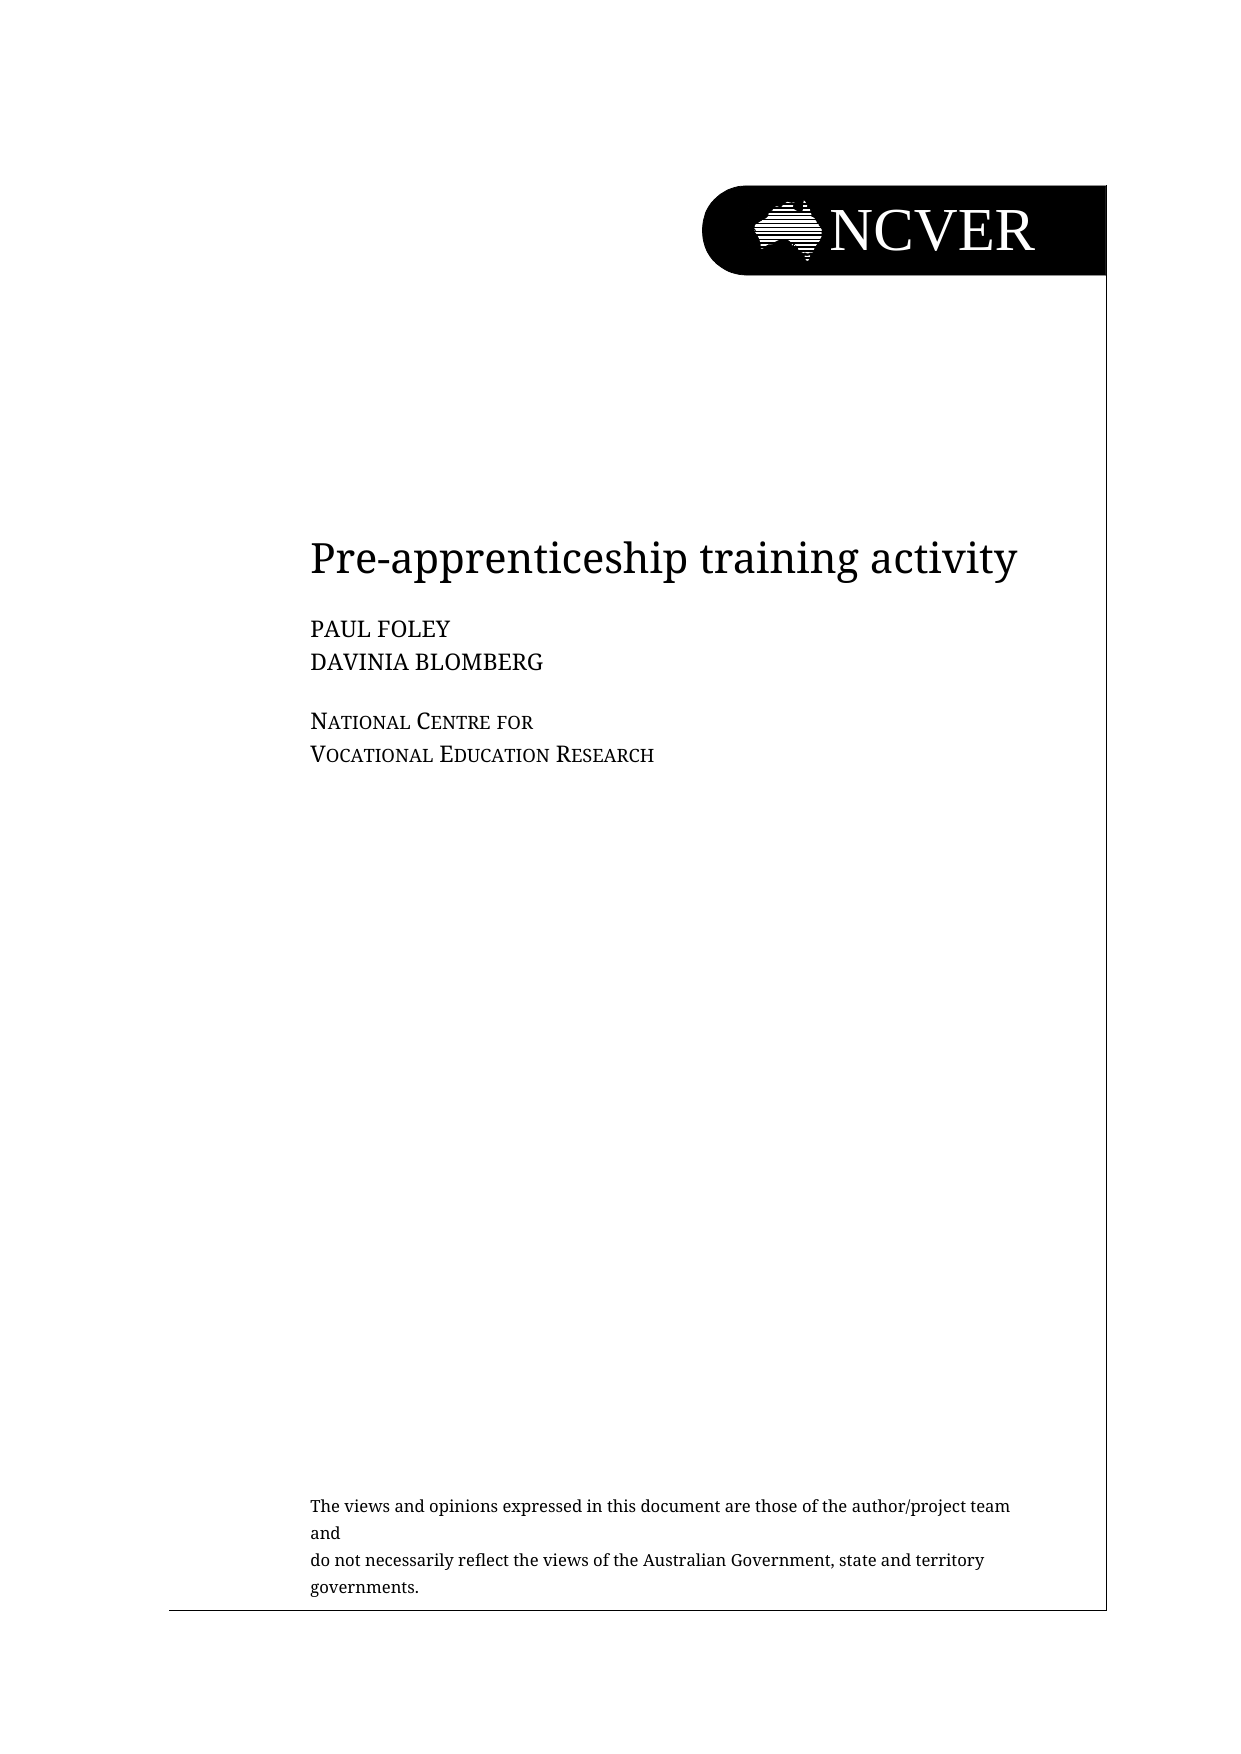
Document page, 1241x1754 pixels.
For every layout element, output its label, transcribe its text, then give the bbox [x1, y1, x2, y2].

text PAUL FOLEY DAVINIA BLOMBERG [310, 611, 1033, 677]
text The views and opinions expressed in this document are those of the author/project team and do not necessarily reflect the views of the Australian Government, state and territory governments. [310, 1490, 1033, 1598]
text National Centre for Vocational Education Research [310, 702, 1033, 769]
title Pre-apprenticeship training activity [310, 529, 1033, 586]
